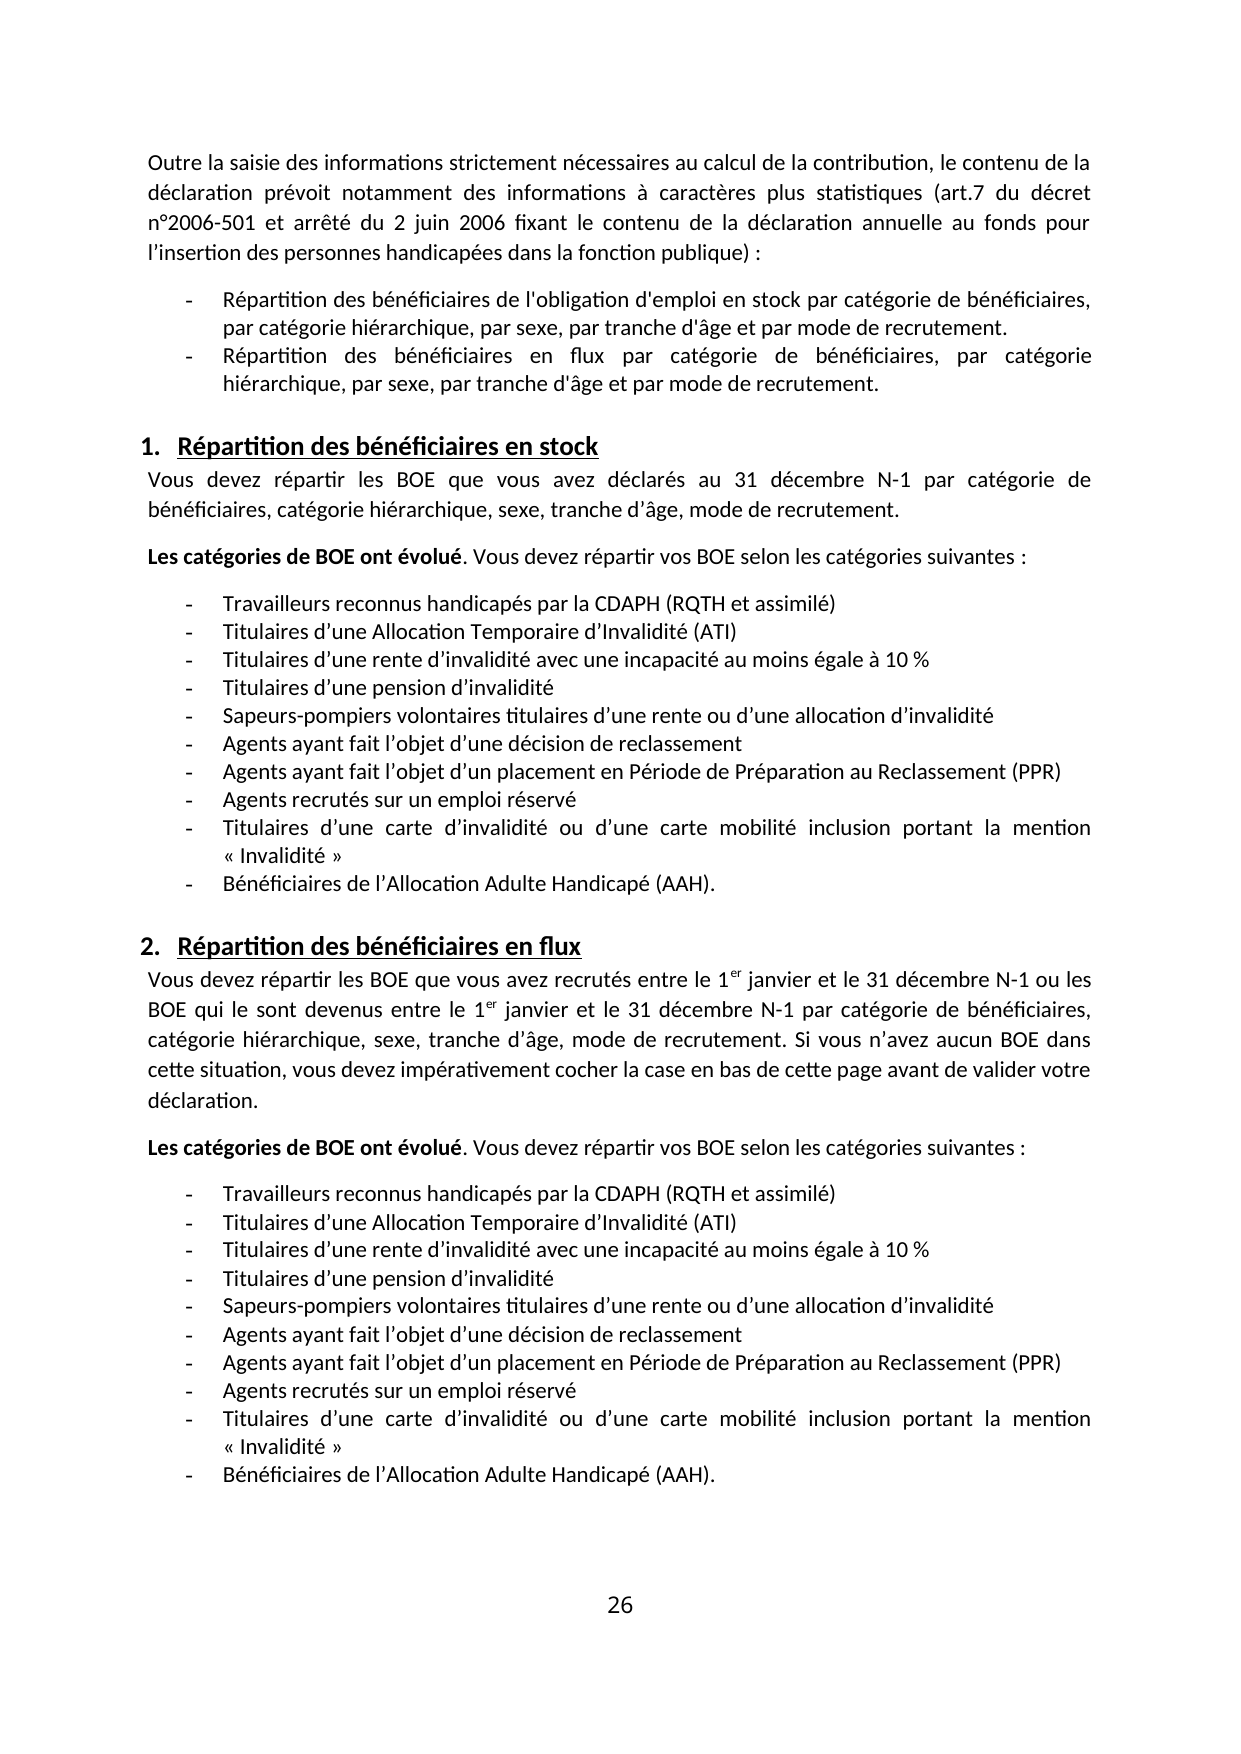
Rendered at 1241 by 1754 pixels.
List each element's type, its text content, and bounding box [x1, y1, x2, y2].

list Titulaires d’une pension d’invalidité [185, 1264, 1093, 1292]
list Travailleurs reconnus handicapés par la CDAPH (RQTH et assimilé) [185, 589, 1093, 617]
list Sapeurs-pompiers volontaires titulaires d’une rente ou d’une allocation d’invalidité [185, 1292, 1093, 1320]
list Répartition des bénéficiaires en flux par catégorie de bénéficiaires, par catégorie hiérarchique, par sexe, par tranche d'âge et par mode de recrutement. [185, 341, 1093, 397]
text Les catégories de BOE ont évolué. Vous devez répartir vos BOE selon les catégories suivantes : [148, 1133, 1093, 1161]
list Agents ayant fait l’objet d’un placement en Période de Préparation au Reclassement (PPR) [185, 757, 1093, 785]
list Titulaires d’une carte d’invalidité ou d’une carte mobilité inclusion portant la mention « Invalidité » [185, 1404, 1093, 1460]
list Agents recrutés sur un emploi réservé [185, 785, 1093, 813]
list Titulaires d’une rente d’invalidité avec une incapacité au moins égale à 10 % [185, 645, 1093, 673]
list Répartition des bénéficiaires de l'obligation d'emploi en stock par catégorie de bénéficiaires, par catégorie hiérarchique, par sexe, par tranche d'âge et par mode de recrutement. [185, 285, 1093, 341]
subtitle Répartition des bénéficiaires en stock [140, 429, 1093, 462]
text Les catégories de BOE ont évolué. Vous devez répartir vos BOE selon les catégories suivantes : [148, 542, 1093, 570]
text Outre la saisie des informations strictement nécessaires au calcul de la contribution, le contenu de la déclaration prévoit notamment des informations à caractères plus statistiques (art.7 du décret n°2006-501 et arrêté du 2 juin 2006 fixant le contenu de la déclaration annuelle au fonds pour l’insertion des personnes handicapées dans la fonction publique) : [148, 148, 1093, 266]
list Titulaires d’une Allocation Temporaire d’Invalidité (ATI) [185, 1208, 1093, 1236]
subtitle Répartition des bénéficiaires en flux [140, 929, 1093, 962]
list Bénéficiaires de l’Allocation Adulte Handicapé (AAH). [185, 1460, 1093, 1488]
list Travailleurs reconnus handicapés par la CDAPH (RQTH et assimilé) [185, 1179, 1093, 1208]
list Agents ayant fait l’objet d’une décision de reclassement [185, 729, 1093, 757]
list Agents ayant fait l’objet d’un placement en Période de Préparation au Reclassement (PPR) [185, 1348, 1093, 1376]
list Titulaires d’une Allocation Temporaire d’Invalidité (ATI) [185, 617, 1093, 645]
list Agents recrutés sur un emploi réservé [185, 1376, 1093, 1404]
list Titulaires d’une rente d’invalidité avec une incapacité au moins égale à 10 % [185, 1236, 1093, 1264]
text Vous devez répartir les BOE que vous avez déclarés au 31 décembre N-1 par catégorie de bénéficiaires, catégorie hiérarchique, sexe, tranche d’âge, mode de recrutement. [148, 465, 1093, 523]
list Agents ayant fait l’objet d’une décision de reclassement [185, 1320, 1093, 1348]
list Bénéficiaires de l’Allocation Adulte Handicapé (AAH). [185, 869, 1093, 897]
text Vous devez répartir les BOE que vous avez recrutés entre le 1er janvier et le 31 décembre N-1 ou les BOE qui le sont devenus entre le 1er janvier et le 31 décembre N-1 par catégorie de bénéficiaires, catégorie hiérarchique, sexe, tranche d’âge, mode de recrutement. Si vous n’avez aucun BOE dans cette situation, vous devez impérativement cocher la case en bas de cette page avant de valider votre déclaration. [148, 965, 1093, 1114]
list Titulaires d’une carte d’invalidité ou d’une carte mobilité inclusion portant la mention « Invalidité » [185, 813, 1093, 869]
list Sapeurs-pompiers volontaires titulaires d’une rente ou d’une allocation d’invalidité [185, 701, 1093, 729]
list Titulaires d’une pension d’invalidité [185, 673, 1093, 701]
